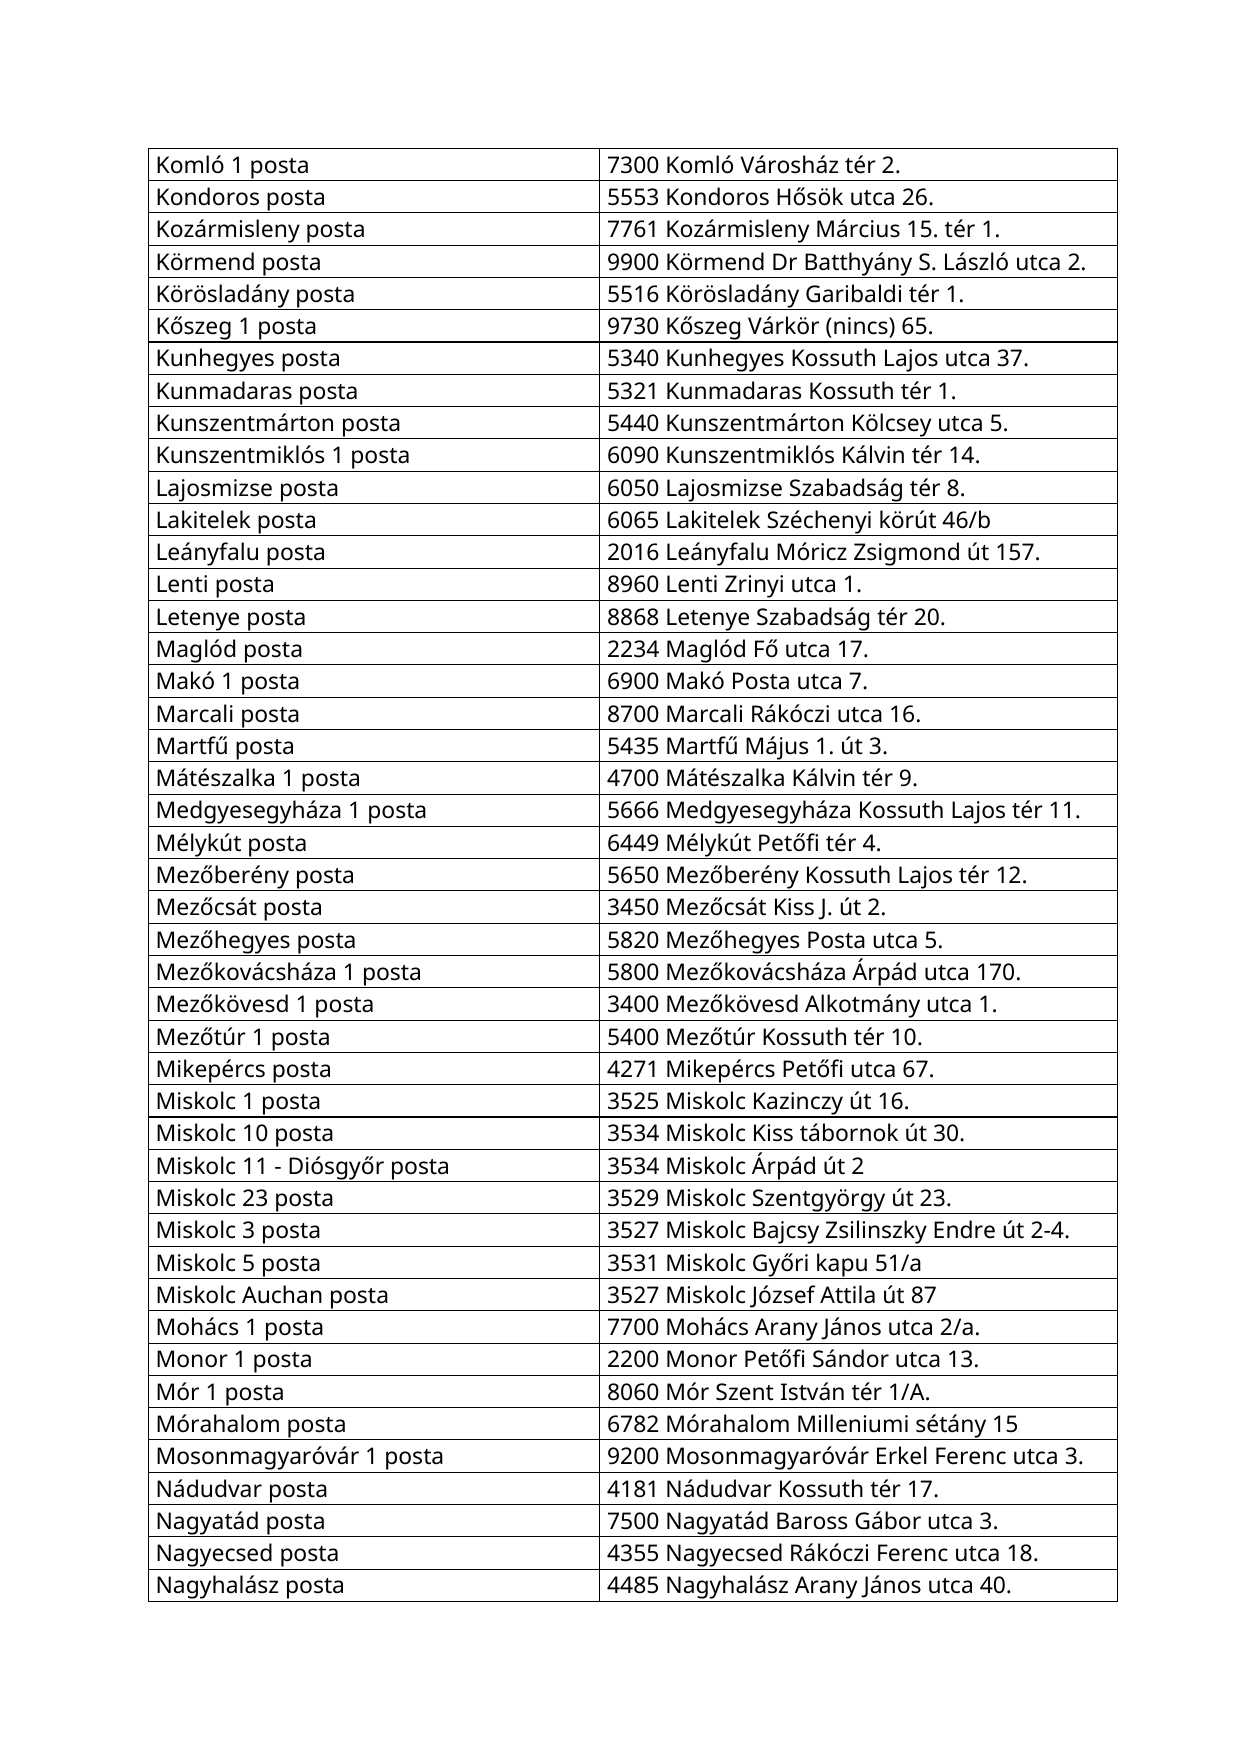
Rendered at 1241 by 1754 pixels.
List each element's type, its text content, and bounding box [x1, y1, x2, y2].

table_cell Miskolc 23 posta [149, 1182, 599, 1213]
table_cell Kunszentmárton posta [149, 407, 599, 438]
table_cell 9900 Körmend Dr Batthyány S. László utca 2. [600, 246, 1117, 277]
table_cell 9200 Mosonmagyaróvár Erkel Ferenc utca 3. [600, 1440, 1117, 1472]
table_cell Mélykút posta [149, 827, 599, 858]
table_cell 6065 Lakitelek Széchenyi körút 46/b [600, 504, 1117, 535]
table_cell Mezőkovácsháza 1 posta [149, 956, 599, 987]
table_cell 7300 Komló Városház tér 2. [600, 149, 1117, 180]
table_cell Nagyhalász posta [149, 1570, 599, 1601]
table_cell 6050 Lajosmizse Szabadság tér 8. [600, 472, 1117, 503]
table_cell 5553 Kondoros Hősök utca 26. [600, 181, 1117, 212]
table_cell Mohács 1 posta [149, 1311, 599, 1342]
table_cell 8700 Marcali Rákóczi utca 16. [600, 698, 1117, 729]
table_cell 8060 Mór Szent István tér 1/A. [600, 1376, 1117, 1407]
table_cell 5340 Kunhegyes Kossuth Lajos utca 37. [600, 343, 1117, 374]
table_cell Marcali posta [149, 698, 599, 729]
table_cell 4181 Nádudvar Kossuth tér 17. [600, 1473, 1117, 1504]
table_cell Mezőberény posta [149, 859, 599, 890]
table_cell 3531 Miskolc Győri kapu 51/a [600, 1247, 1117, 1278]
table_cell 6900 Makó Posta utca 7. [600, 665, 1117, 697]
table_cell 3534 Miskolc Árpád út 2 [600, 1150, 1117, 1181]
table_cell Miskolc 3 posta [149, 1214, 599, 1246]
table_cell 2234 Maglód Fő utca 17. [600, 633, 1117, 664]
table_cell 2200 Monor Petőfi Sándor utca 13. [600, 1344, 1117, 1375]
table_cell 8868 Letenye Szabadság tér 20. [600, 601, 1117, 632]
table_cell 3525 Miskolc Kazinczy út 16. [600, 1085, 1117, 1116]
table_cell 4355 Nagyecsed Rákóczi Ferenc utca 18. [600, 1537, 1117, 1568]
table_cell Medgyesegyháza 1 posta [149, 795, 599, 826]
table_cell 3529 Miskolc Szentgyörgy út 23. [600, 1182, 1117, 1213]
table_cell 3450 Mezőcsát Kiss J. út 2. [600, 891, 1117, 923]
table_cell Kondoros posta [149, 181, 599, 212]
table_cell Mór 1 posta [149, 1376, 599, 1407]
table_cell 2016 Leányfalu Móricz Zsigmond út 157. [600, 536, 1117, 567]
table_cell Miskolc 5 posta [149, 1247, 599, 1278]
table_cell 3534 Miskolc Kiss tábornok út 30. [600, 1118, 1117, 1149]
table_cell 5321 Kunmadaras Kossuth tér 1. [600, 375, 1117, 406]
table_cell Lakitelek posta [149, 504, 599, 535]
table_cell Kőszeg 1 posta [149, 310, 599, 341]
table_cell Mátészalka 1 posta [149, 762, 599, 793]
table_cell Körmend posta [149, 246, 599, 277]
table_cell 8960 Lenti Zrinyi utca 1. [600, 569, 1117, 600]
table_cell Nagyatád posta [149, 1505, 599, 1536]
table_cell 5666 Medgyesegyháza Kossuth Lajos tér 11. [600, 795, 1117, 826]
table_cell Makó 1 posta [149, 665, 599, 697]
table_cell Mosonmagyaróvár 1 posta [149, 1440, 599, 1472]
table_cell Mezőhegyes posta [149, 924, 599, 955]
table_cell 3527 Miskolc Bajcsy Zsilinszky Endre út 2-4. [600, 1214, 1117, 1246]
table_cell 6782 Mórahalom Milleniumi sétány 15 [600, 1408, 1117, 1439]
table_cell Martfű posta [149, 730, 599, 761]
table_cell 7700 Mohács Arany János utca 2/a. [600, 1311, 1117, 1342]
table_cell Nádudvar posta [149, 1473, 599, 1504]
table_cell 5820 Mezőhegyes Posta utca 5. [600, 924, 1117, 955]
table_cell Kozármisleny posta [149, 213, 599, 244]
table_cell Letenye posta [149, 601, 599, 632]
table_cell 4271 Mikepércs Petőfi utca 67. [600, 1053, 1117, 1084]
table_cell Leányfalu posta [149, 536, 599, 567]
table_cell Mikepércs posta [149, 1053, 599, 1084]
table_cell Kunmadaras posta [149, 375, 599, 406]
table_cell 5800 Mezőkovácsháza Árpád utca 170. [600, 956, 1117, 987]
table_cell Lenti posta [149, 569, 599, 600]
table_cell Miskolc Auchan posta [149, 1279, 599, 1310]
table_cell 5440 Kunszentmárton Kölcsey utca 5. [600, 407, 1117, 438]
table_cell 3400 Mezőkövesd Alkotmány utca 1. [600, 988, 1117, 1019]
table_cell Kunhegyes posta [149, 343, 599, 374]
table_cell 9730 Kőszeg Várkör (nincs) 65. [600, 310, 1117, 341]
table_cell 4485 Nagyhalász Arany János utca 40. [600, 1570, 1117, 1601]
table_cell Komló 1 posta [149, 149, 599, 180]
table_cell 5650 Mezőberény Kossuth Lajos tér 12. [600, 859, 1117, 890]
table_cell Mezőkövesd 1 posta [149, 988, 599, 1019]
table_cell 7761 Kozármisleny Március 15. tér 1. [600, 213, 1117, 244]
table_cell Maglód posta [149, 633, 599, 664]
table_cell Miskolc 1 posta [149, 1085, 599, 1116]
table_cell Kunszentmiklós 1 posta [149, 439, 599, 471]
table_cell Nagyecsed posta [149, 1537, 599, 1568]
table_cell 6449 Mélykút Petőfi tér 4. [600, 827, 1117, 858]
table_cell 3527 Miskolc József Attila út 87 [600, 1279, 1117, 1310]
table_cell 4700 Mátészalka Kálvin tér 9. [600, 762, 1117, 793]
table_cell Mórahalom posta [149, 1408, 599, 1439]
table_cell Körösladány posta [149, 278, 599, 309]
table_cell Lajosmizse posta [149, 472, 599, 503]
table_cell Monor 1 posta [149, 1344, 599, 1375]
table_cell Miskolc 10 posta [149, 1118, 599, 1149]
table_cell 7500 Nagyatád Baross Gábor utca 3. [600, 1505, 1117, 1536]
table_cell 5516 Körösladány Garibaldi tér 1. [600, 278, 1117, 309]
table_cell 5400 Mezőtúr Kossuth tér 10. [600, 1021, 1117, 1052]
table_cell Mezőcsát posta [149, 891, 599, 923]
table_cell 6090 Kunszentmiklós Kálvin tér 14. [600, 439, 1117, 471]
table_cell 5435 Martfű Május 1. út 3. [600, 730, 1117, 761]
table_cell Mezőtúr 1 posta [149, 1021, 599, 1052]
table_cell Miskolc 11 - Diósgyőr posta [149, 1150, 599, 1181]
